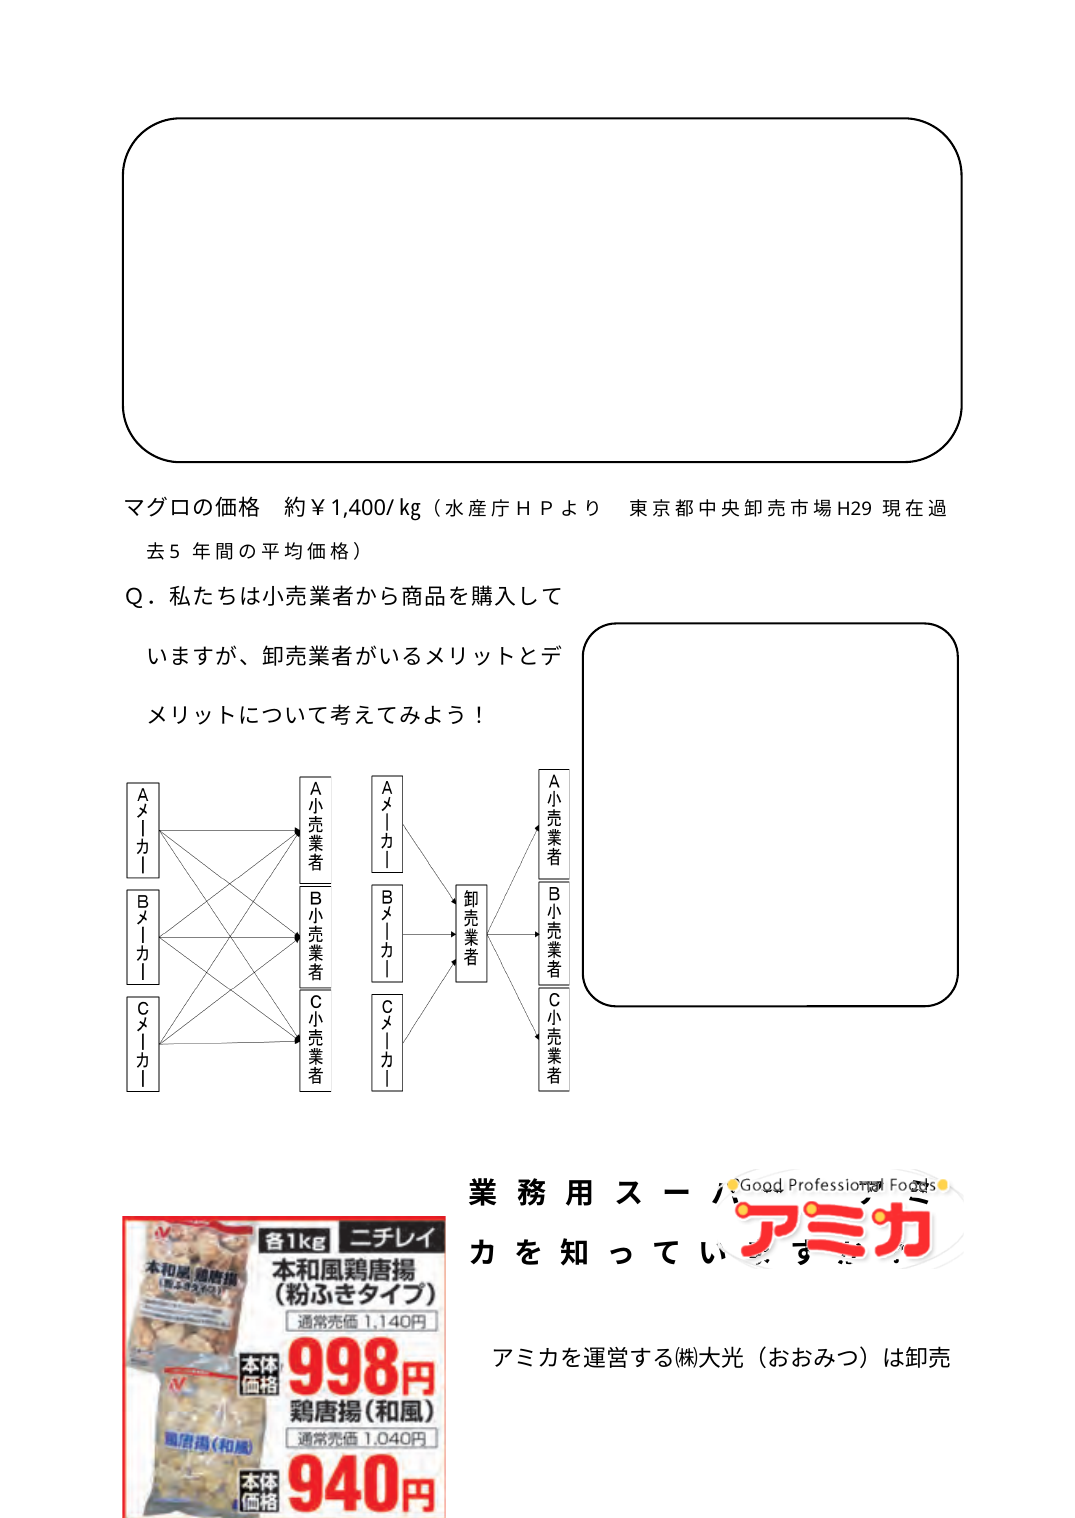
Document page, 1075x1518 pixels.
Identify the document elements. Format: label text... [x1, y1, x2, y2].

text Ｑ．私たちは小売業者から商品を購入していますが、卸売業者がいるメリットとデメリットについて考えてみよう！ [123, 565, 952, 744]
picture [717, 1169, 964, 1269]
picture [368, 761, 570, 1099]
text アミカを運営する㈱大光（おおみつ）は卸売業者です。しかし、アミカで私たちは買い物をすることができます。 [446, 1340, 952, 1399]
text 業務用スーパー アミカを知っていますか？ [123, 1161, 952, 1280]
picture [123, 769, 332, 1099]
text マグロの価格 約￥1,400/㎏（水産庁ＨＰより 東京都中央卸売市場H29現在過去5年間の平均価格） [123, 476, 952, 565]
